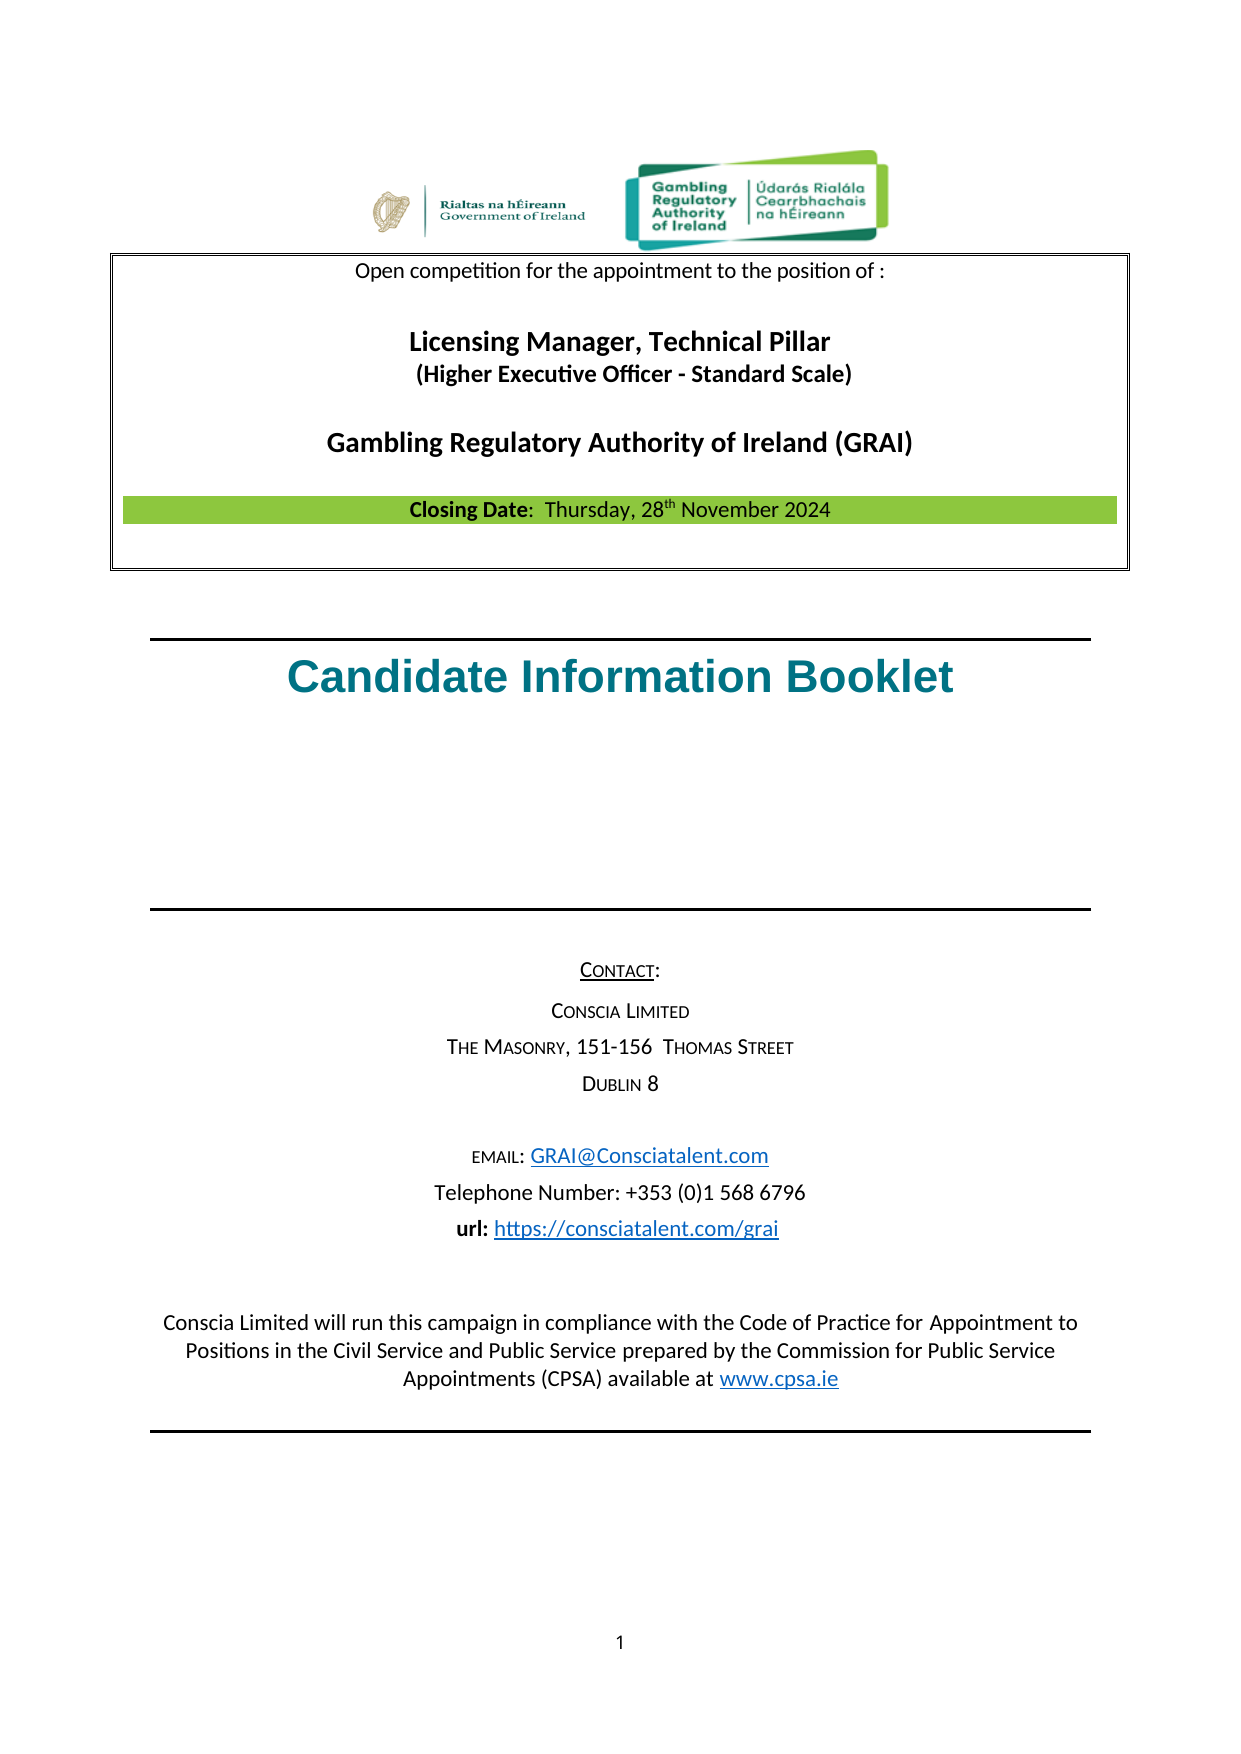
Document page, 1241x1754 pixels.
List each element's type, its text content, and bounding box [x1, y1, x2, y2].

text url: https://consciatalent.com/grai [150, 1214, 1090, 1242]
text The Masonry, 151-156 Thomas Street [150, 1032, 1090, 1060]
text Candidate Information Booklet [150, 649, 1090, 702]
text Dublin 8 [150, 1069, 1090, 1097]
table_header Open competition for the appointment to the position of : Licensing Manager, Technical Pillar (Higher Executive Officer - Standard Scale) Gambling Regulatory Authority of Ireland (GRAI) Closing Date: Thursday, 28th November 2024 [113, 256, 1127, 568]
text Conscia Limited will run this campaign in compliance with the Code of Practice for Appointment to Positions in the Civil Service and Public Service prepared by the Commission for Public Service Appointments (CPSA) available at www.cpsa.ie [150, 1308, 1091, 1392]
text email: GRAI@Consciatalent.com [150, 1141, 1090, 1169]
text Contact: [150, 955, 1090, 983]
text Telephone Number: +353 (0)1 568 6796 [150, 1178, 1090, 1206]
picture [342, 150, 898, 253]
text Conscia Limited [150, 996, 1090, 1024]
